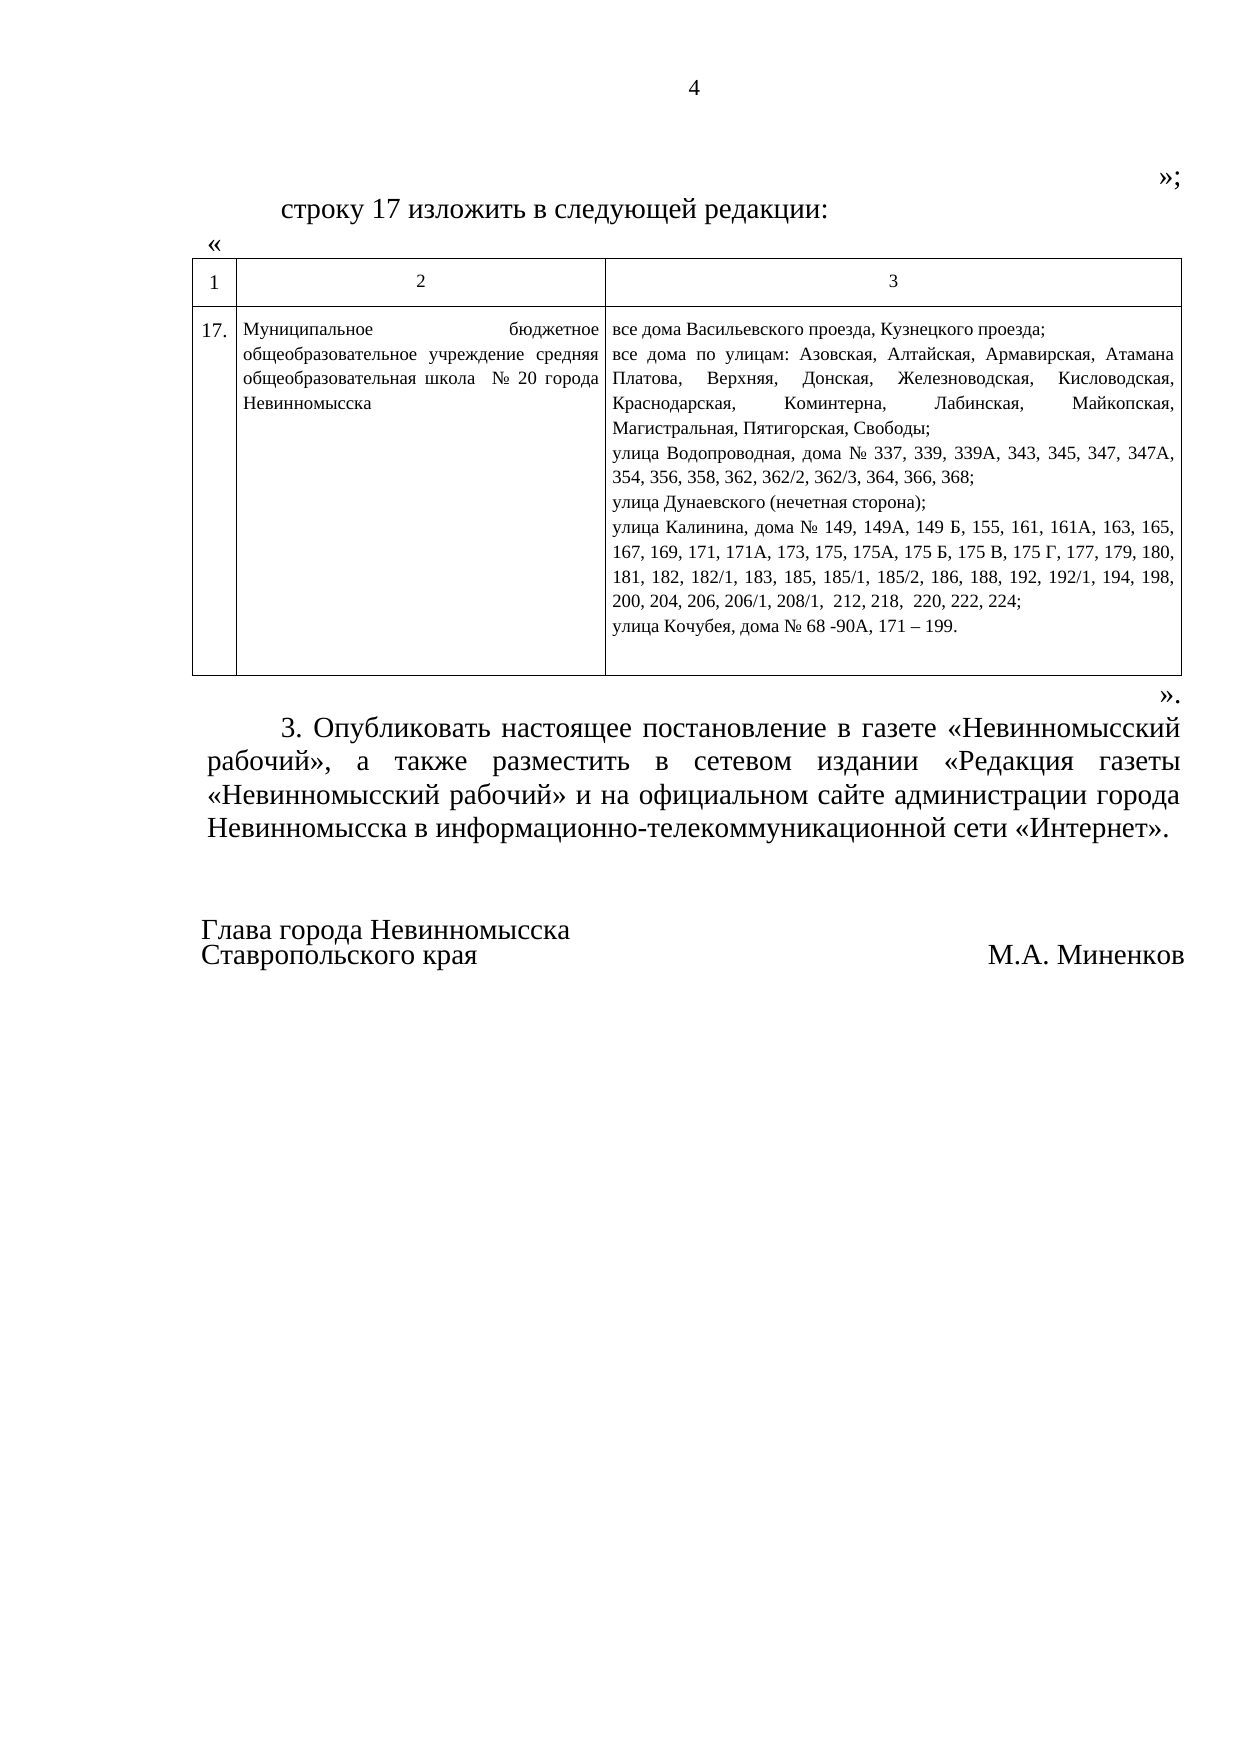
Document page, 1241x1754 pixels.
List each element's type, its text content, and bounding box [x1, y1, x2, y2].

table_cell все дома Васильевского проезда, Кузнецкого проезда; все дома по улицам: Азовская, Алтайская, Армавирская, Атамана Платова, Верхняя, Донская, Железноводская, Кисловодская, Краснодарская, Коминтерна, Лабинская, Майкопская, Магистральная, Пятигорская, Свободы; улица Водопроводная, дома № 337, 339, 339А, 343, 345, 347, 347А, 354, 356, 358, 362, 362/2, 362/3, 364, 366, 368; улица Дунаевского (нечетная сторона); улица Калинина, дома № 149, 149А, 149 Б, 155, 161, 161А, 163, 165, 167, 169, 171, 171А, 173, 175, 175А, 175 Б, 175 В, 175 Г, 177, 179, 180, 181, 182, 182/1, 183, 185, 185/1, 185/2, 186, 188, 192, 192/1, 194, 198, 200, 204, 206, 206/1, 208/1, 212, 218, 220, 222, 224; улица Кочубея, дома № 68 -90А, 171 – 199. [606, 307, 1181, 675]
text Ставропольского края М.А. Миненков [201, 944, 1187, 969]
text Глава города Невинномысска [201, 919, 1187, 944]
table_cell Муниципальное бюджетное общеобразовательное учреждение средняя общеобразовательная школа № 20 города Невинномысска [237, 307, 605, 675]
text 3. Опубликовать настоящее постановление в газете «Невинномысский рабочий», а также разместить в сетевом издании «Редакция газеты «Невинномысский рабочий» и на официальном сайте администрации города Невинномысска в информационно-телекоммуникационной сети «Интернет». [207, 710, 1181, 844]
table_cell 17. [193, 307, 236, 675]
table_header 2 [237, 259, 605, 306]
text »; [207, 158, 1181, 191]
table_header 1 [193, 259, 236, 306]
table_header 3 [606, 259, 1181, 306]
text « [207, 225, 1181, 258]
text строку 17 изложить в следующей редакции: [207, 191, 1181, 225]
text ». [207, 676, 1181, 710]
